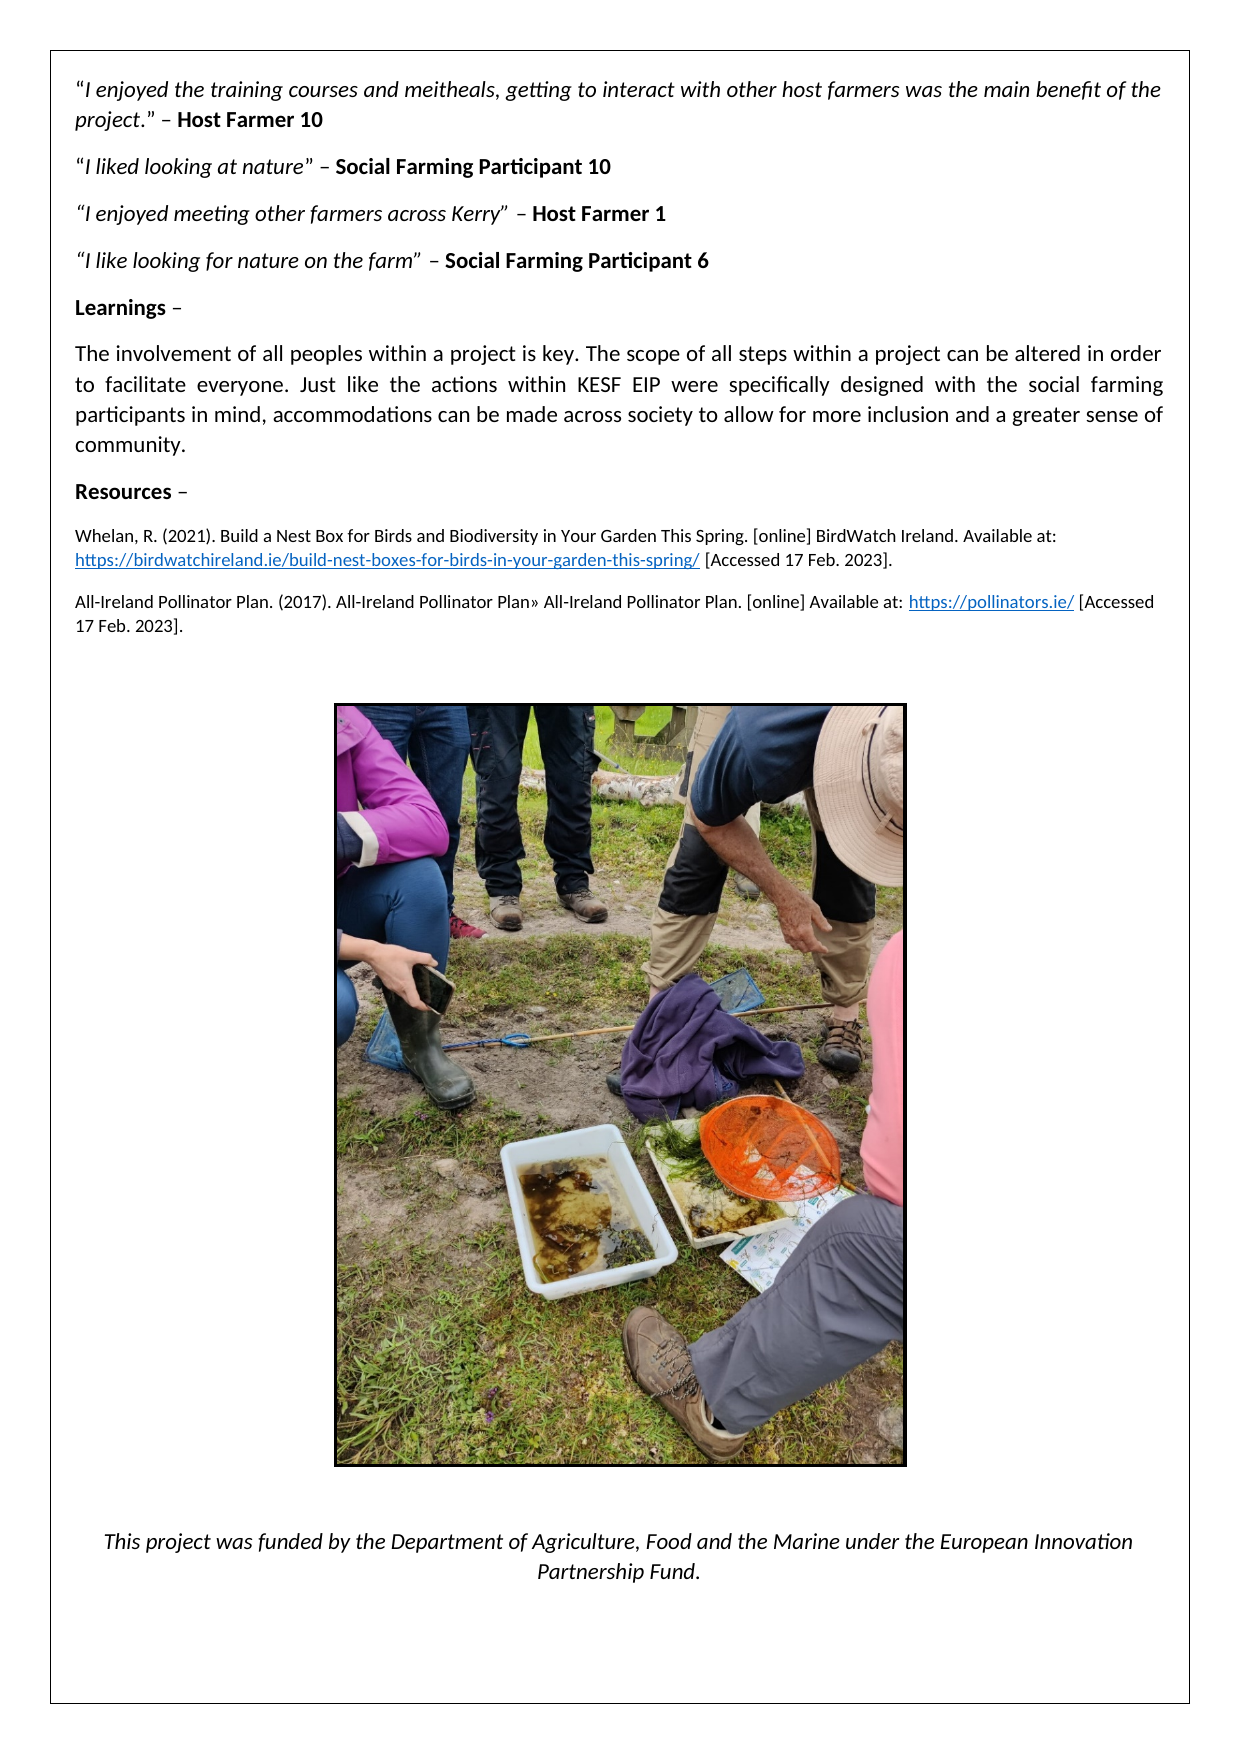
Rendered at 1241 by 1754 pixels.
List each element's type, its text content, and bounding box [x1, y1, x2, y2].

text “I liked looking at nature” – Social Farming Participant 10 [75, 152, 1165, 180]
text The involvement of all peoples within a project is key. The scope of all steps within a project can be altered in order to facilitate everyone. Just like the actions within KESF EIP were specifically designed with the social farming participants in mind, accommodations can be made across society to allow for more inclusion and a greater sense of community. [75, 339, 1165, 458]
text “I enjoyed the training courses and meitheals, getting to interact with other host farmers was the main benefit of the project.” – Host Farmer 10 [75, 75, 1165, 133]
text All-Ireland Pollinator Plan. (2017). All-Ireland Pollinator Plan» All-Ireland Pollinator Plan. [online] Available at: https://pollinators.ie/ [Accessed 17 Feb. 2023]. [75, 590, 1165, 638]
text “I like looking for nature on the farm” – Social Farming Participant 6 [75, 246, 1165, 274]
text “I enjoyed meeting other farmers across Kerry” – Host Farmer 1 [75, 199, 1165, 227]
text This project was funded by the Department of Agriculture, Food and the Marine under the European Innovation Partnership Fund. [75, 1527, 1165, 1585]
text Resources – [75, 477, 1165, 505]
picture [337, 706, 903, 1464]
text Learnings – [75, 293, 1165, 321]
text Whelan, R. (2021). Build a Nest Box for Birds and Biodiversity in Your Garden This Spring. [online] BirdWatch Ireland. Available at: https://birdwatchireland.ie/build-nest-boxes-for-birds-in-your-garden-this-spring/ [Accessed 17 Feb. 2023]. [75, 524, 1165, 572]
